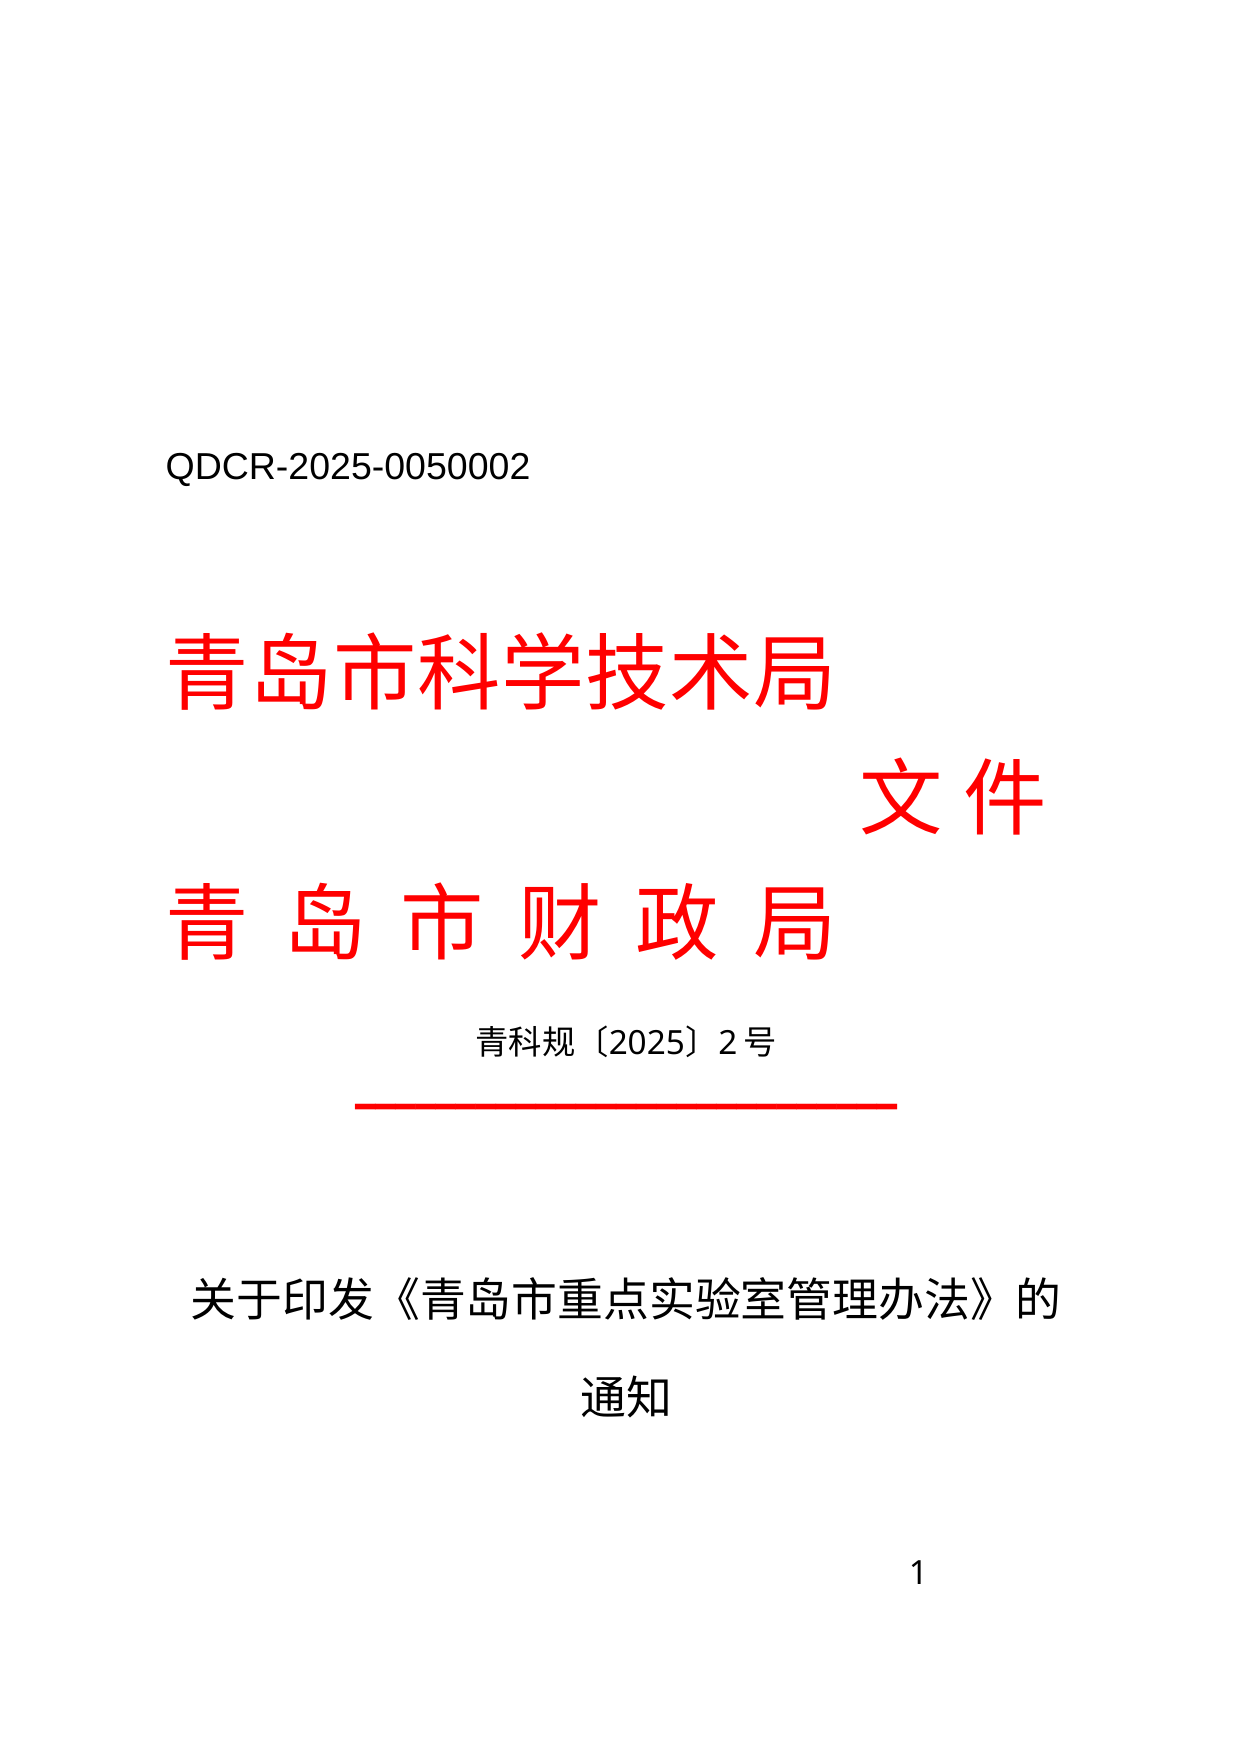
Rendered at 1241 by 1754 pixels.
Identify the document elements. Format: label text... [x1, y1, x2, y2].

table_header 青岛市科学技术局 青岛市财政局 [154, 602, 848, 1008]
table_header 文件 [848, 602, 1058, 1008]
text 通知 [165, 1346, 1087, 1443]
text 青科规〔2025〕2号 [165, 1008, 1087, 1073]
text QDCR-2025-0050002 [165, 434, 1087, 499]
text 关于印发《青岛市重点实验室管理办法》的 [165, 1248, 1087, 1346]
text ━━━━━━━━━━━━━━━━━━━━━━━━━━━ [165, 1073, 1087, 1138]
